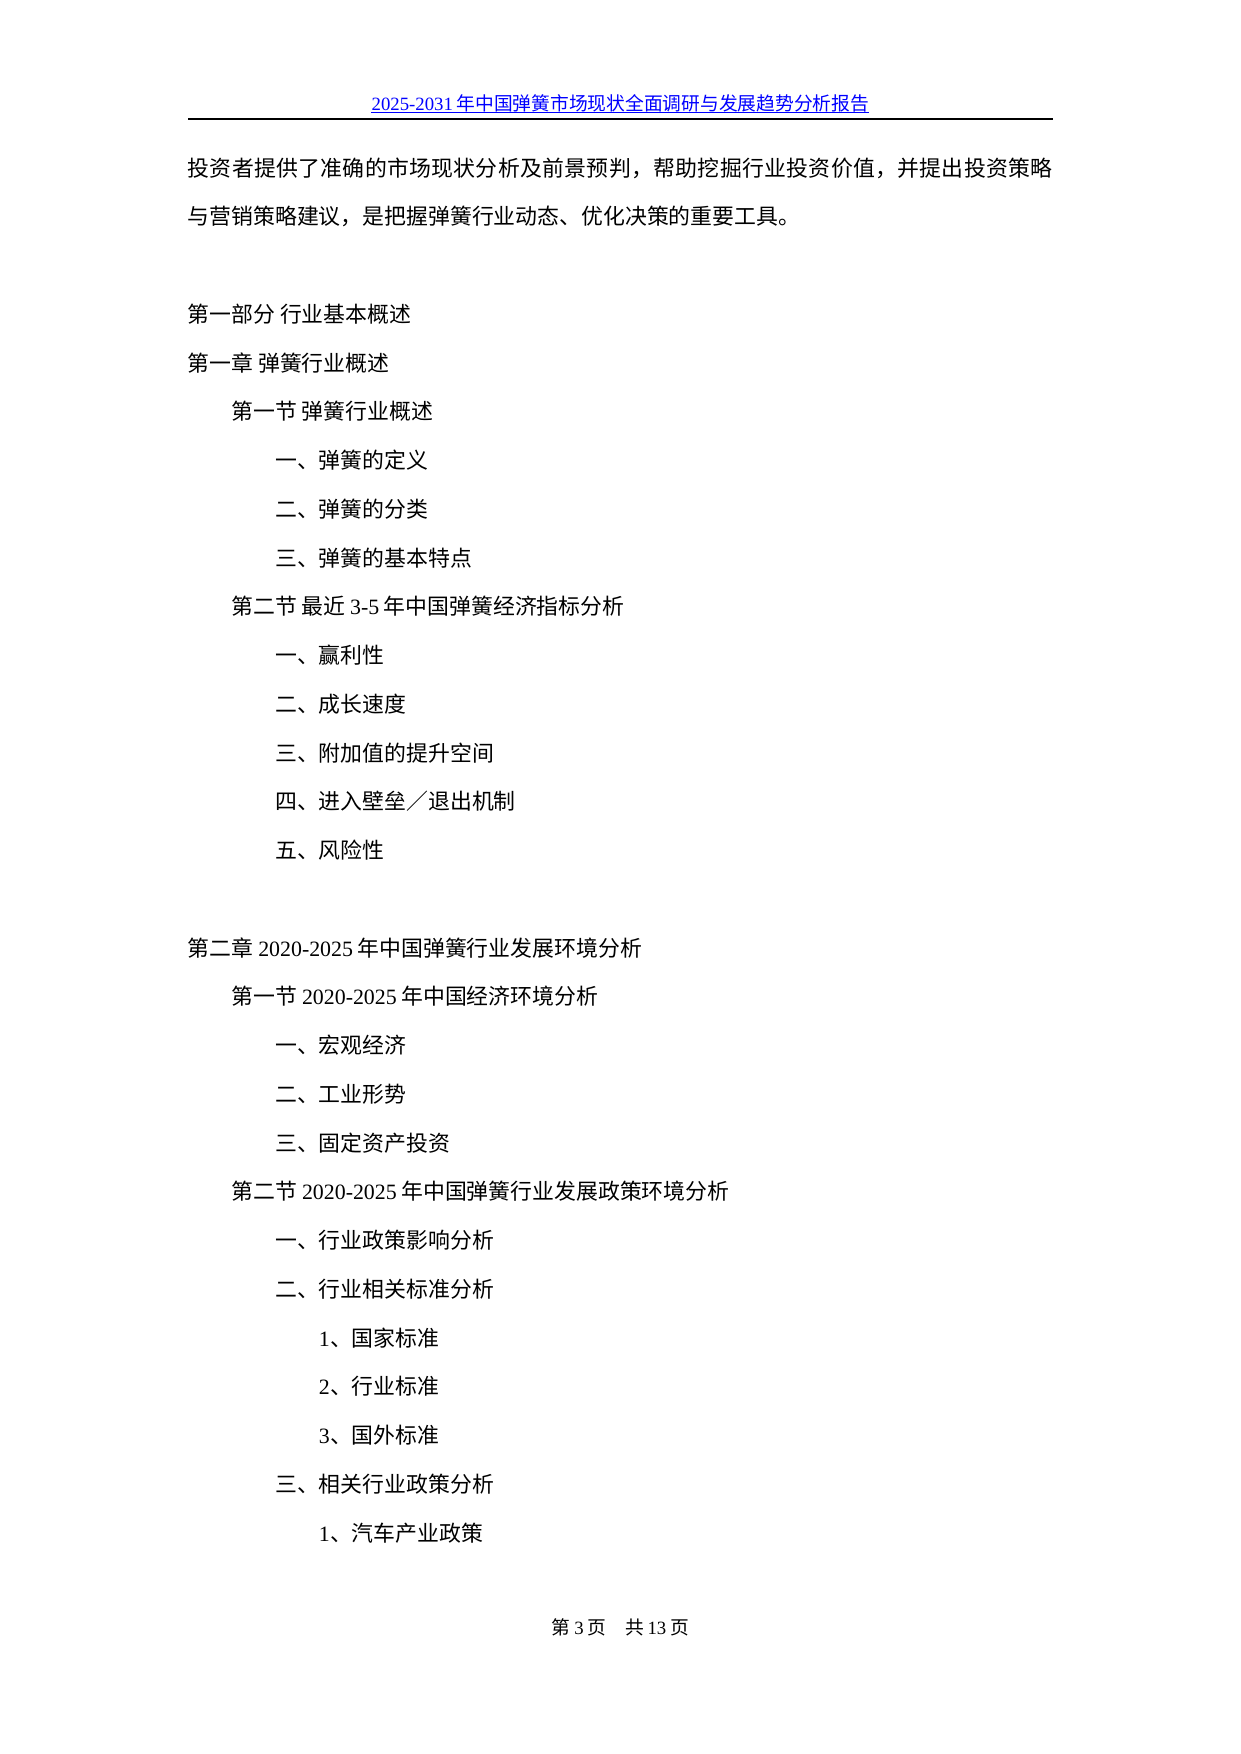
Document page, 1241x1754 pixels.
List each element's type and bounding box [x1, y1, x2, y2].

text [187, 150, 1053, 1548]
